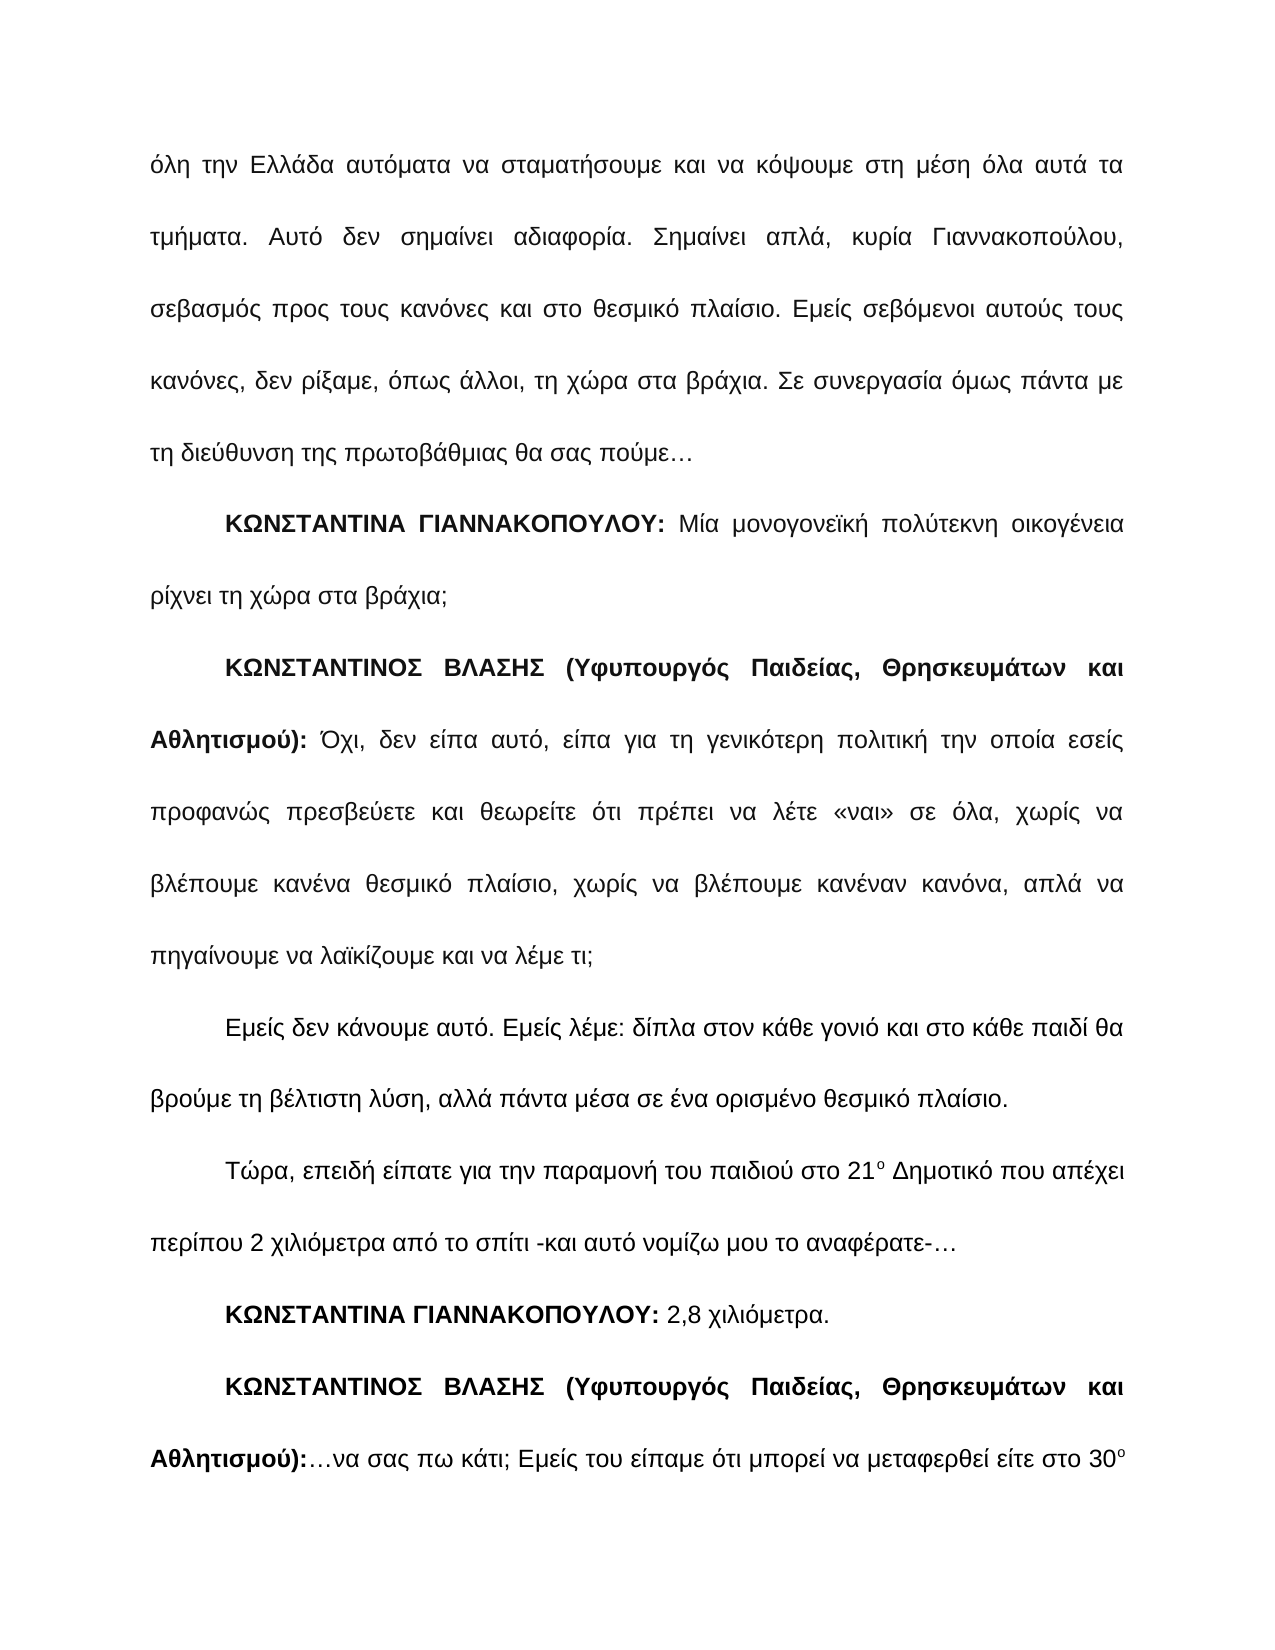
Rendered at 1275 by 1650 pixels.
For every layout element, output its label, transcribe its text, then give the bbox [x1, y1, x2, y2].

text ΚΩΝΣΤΑΝΤΙΝΟΣ ΒΛΑΣΗΣ (Υφυπουργός Παιδείας, Θρησκευμάτων και Αθλητισμού): Όχι, δεν είπα αυτό, είπα για τη γενικότερη πολιτική την οποία εσείς προφανώς πρεσβεύετε και θεωρείτε ότι πρέπει να λέτε «ναι» σε όλα, χωρίς να βλέπουμε κανένα θεσμικό πλαίσιο, χωρίς να βλέπουμε κανέναν κανόνα, απλά να πηγαίνουμε να λαϊκίζουμε και να λέμε τι; [150, 653, 1125, 969]
text ΚΩΝΣΤΑΝΤΙΝΑ ΓΙΑΝΝΑΚΟΠΟΥΛΟΥ: 2,8 χιλιόμετρα. [150, 1300, 1125, 1329]
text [150, 150, 1125, 466]
text Τώρα, επειδή είπατε για την παραμονή του παιδιού στο 21ο Δημοτικό που απέχει περίπου 2 χιλιόμετρα από το σπίτι -και αυτό νομίζω μου το αναφέρατε-… [150, 1156, 1125, 1257]
text Εμείς δεν κάνουμε αυτό. Εμείς λέμε: δίπλα στον κάθε γονιό και στο κάθε παιδί θα βρούμε τη βέλτιστη λύση, αλλά πάντα μέσα σε ένα ορισμένο θεσμικό πλαίσιο. [150, 1012, 1125, 1113]
text ΚΩΝΣΤΑΝΤΙΝΑ ΓΙΑΝΝΑΚΟΠΟΥΛΟΥ: Μία μονογονεϊκή πολύτεκνη οικογένεια ρίχνει τη χώρα στα βράχια; [150, 509, 1125, 610]
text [150, 1372, 1125, 1472]
